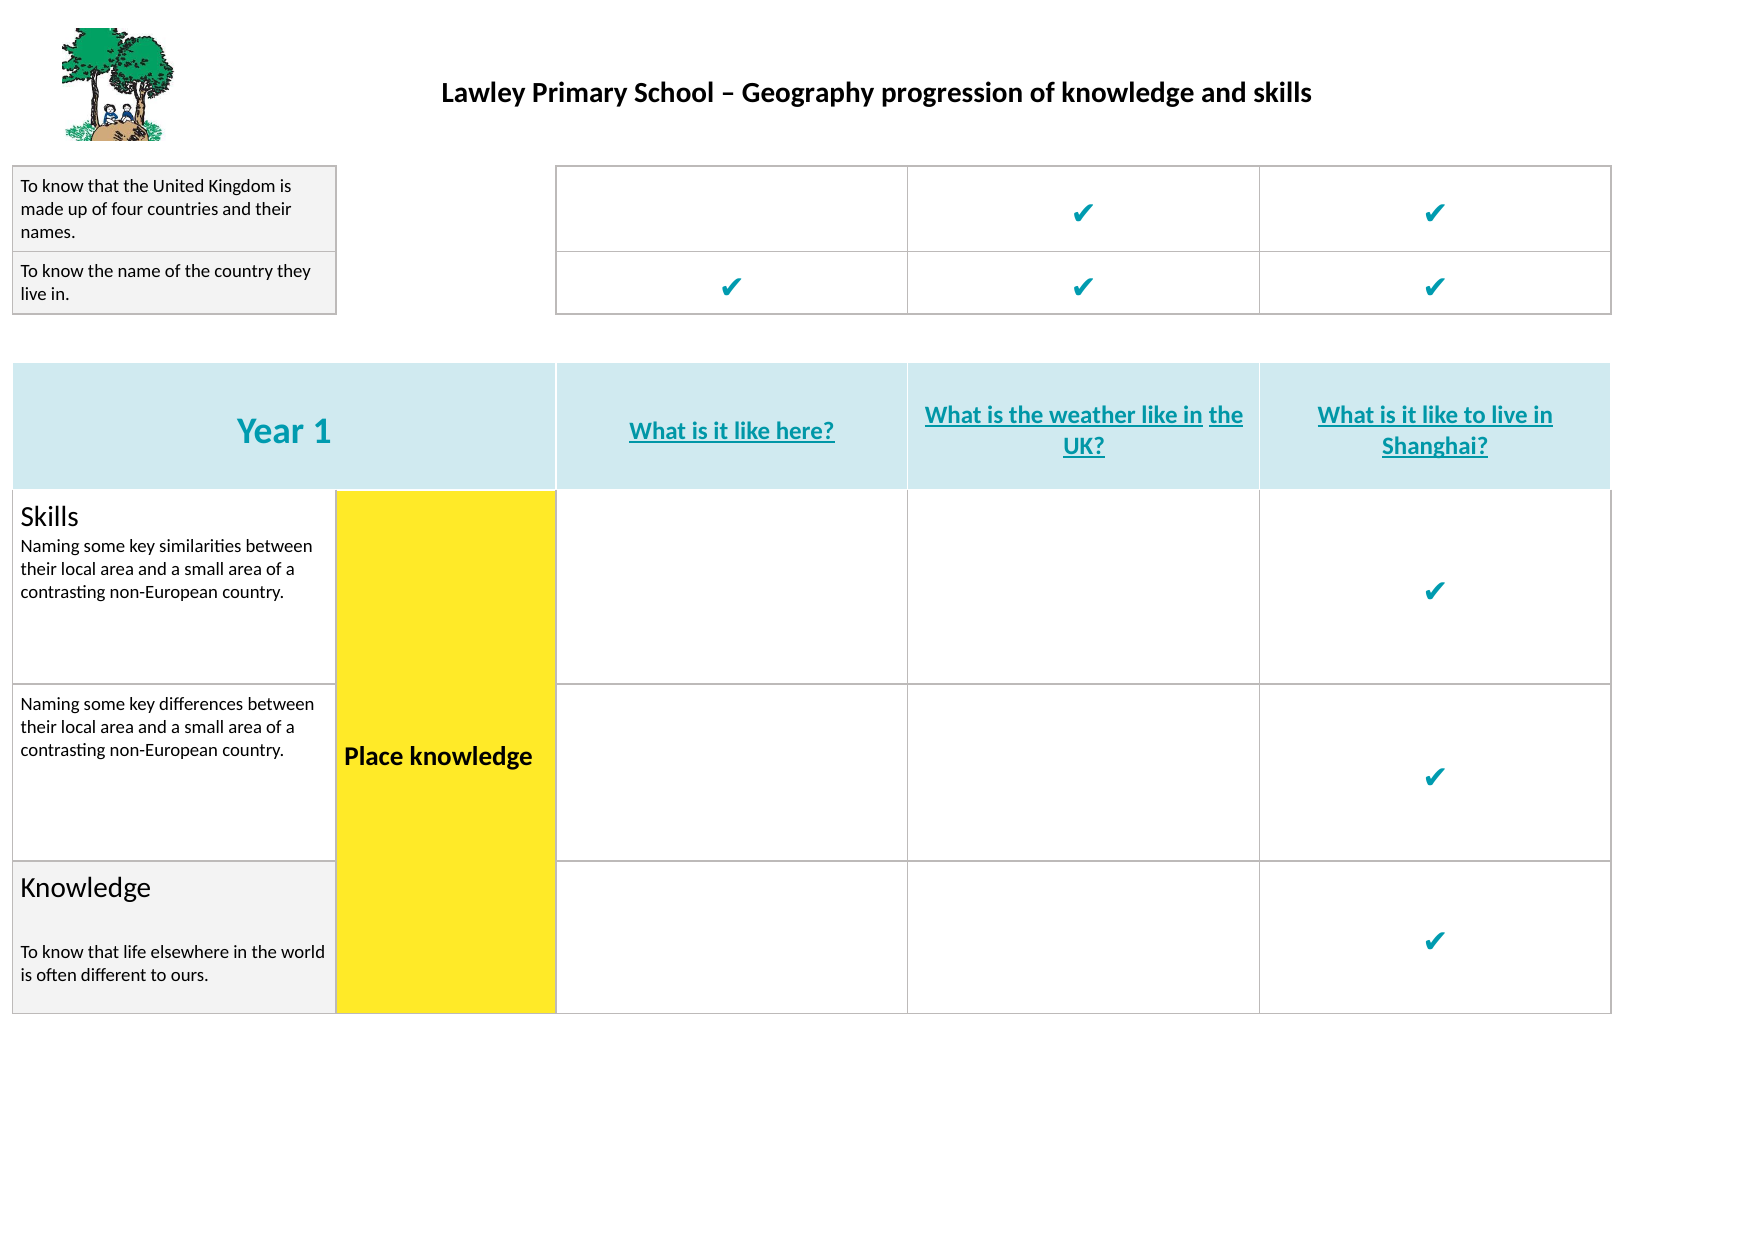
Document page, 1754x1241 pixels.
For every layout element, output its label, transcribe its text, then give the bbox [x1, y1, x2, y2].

table_header What is the weather like in the UK? [908, 363, 1259, 489]
table_cell ✔ [908, 252, 1259, 313]
table_cell ✔ [557, 252, 907, 313]
table_cell ✔ [908, 167, 1259, 251]
table_cell ✔ [1260, 491, 1610, 683]
table_cell Place knowledge [337, 491, 555, 1013]
table_cell ✔ [1260, 685, 1610, 860]
table_cell To know the name of the country they live in. [13, 252, 335, 313]
table_header What is it like to live in Shanghai? [1260, 363, 1610, 489]
picture [62, 28, 175, 141]
table_cell [557, 862, 907, 1013]
table_cell [557, 491, 907, 683]
table_cell ✔ [1260, 167, 1610, 251]
table_cell [908, 491, 1259, 683]
table_cell Knowledge To know that life elsewhere in the world is often different to ours. [13, 862, 335, 1013]
table_cell To know that the United Kingdom is made up of four countries and their names. [13, 167, 335, 251]
table_cell [557, 685, 907, 860]
table_cell [908, 685, 1259, 860]
table_cell Naming some key differences between their local area and a small area of a contrasting non-European country. [13, 685, 335, 860]
table_header Year 1 [13, 363, 555, 489]
table_cell Skills Naming some key similarities between their local area and a small area of a contrasting non-European country. [13, 491, 335, 683]
table_cell ✔ [1260, 862, 1610, 1013]
table_cell [908, 862, 1259, 1013]
table_cell ✔ [1260, 252, 1610, 313]
table_cell [557, 167, 907, 251]
table_header What is it like here? [557, 363, 907, 489]
